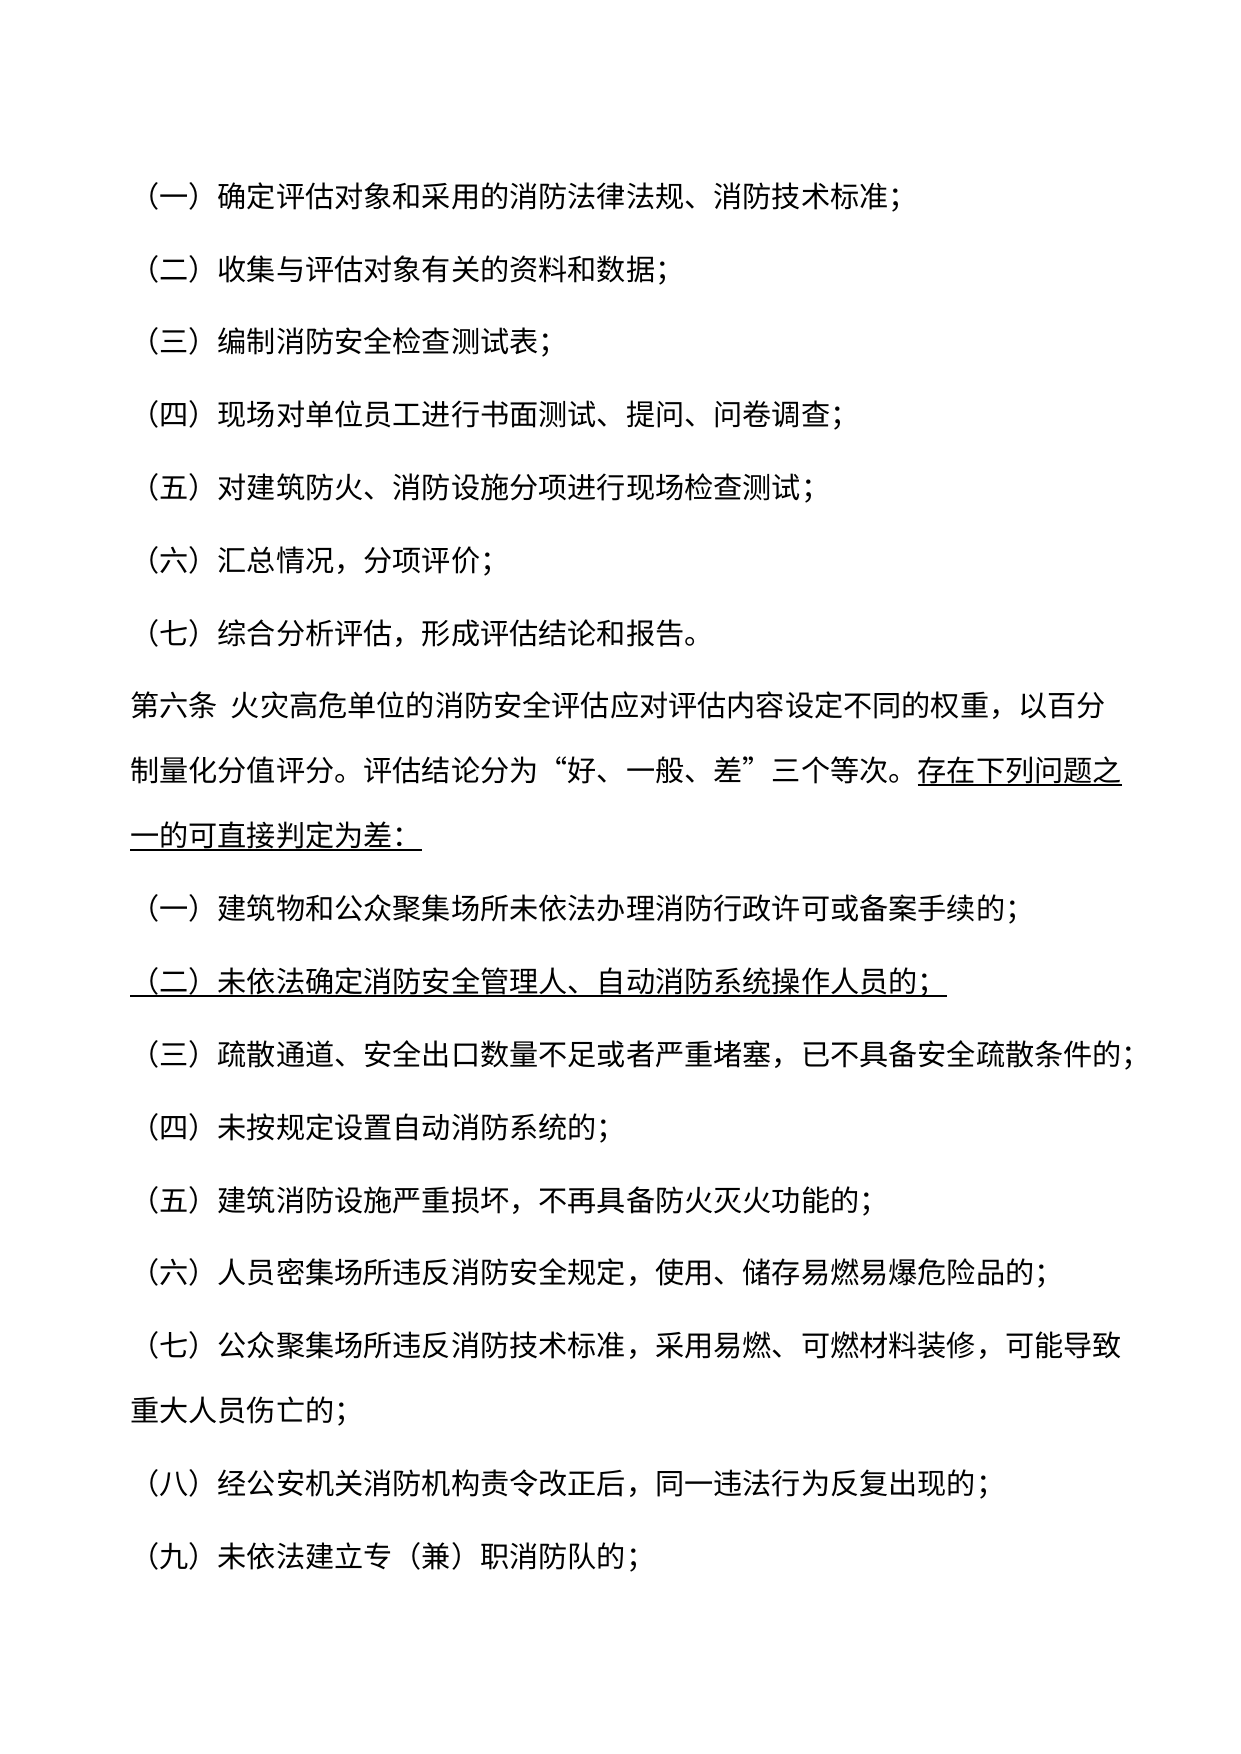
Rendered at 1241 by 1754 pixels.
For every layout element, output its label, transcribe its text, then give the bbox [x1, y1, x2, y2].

text （一）确定评估对象和采用的消防法律法规、消防技术标准； [130, 162, 1128, 227]
text （六）人员密集场所违反消防安全规定，使用、储存易燃易爆危险品的； [130, 1238, 1128, 1303]
text （九）未依法建立专（兼）职消防队的； [130, 1522, 1128, 1587]
text （三）疏散通道、安全出口数量不足或者严重堵塞，已不具备安全疏散条件的； [130, 1020, 1128, 1085]
text （二）未依法确定消防安全管理人、自动消防系统操作人员的； [130, 947, 1128, 1012]
text （七）综合分析评估，形成评估结论和报告。 [130, 599, 1128, 664]
text （四）未按规定设置自动消防系统的； [130, 1093, 1128, 1158]
text （七）公众聚集场所违反消防技术标准，采用易燃、可燃材料装修，可能导致重大人员伤亡的； [130, 1311, 1128, 1441]
text （八）经公安机关消防机构责令改正后，同一违法行为反复出现的； [130, 1449, 1128, 1514]
text 第六条 火灾高危单位的消防安全评估应对评估内容设定不同的权重，以百分制量化分值评分。评估结论分为“好、一般、差”三个等次。存在下列问题之一的可直接判定为差： [130, 672, 1128, 867]
text （六）汇总情况，分项评价； [130, 526, 1128, 591]
text （二）收集与评估对象有关的资料和数据； [130, 235, 1128, 300]
text （三）编制消防安全检查测试表； [130, 308, 1128, 373]
text （四）现场对单位员工进行书面测试、提问、问卷调查； [130, 380, 1128, 445]
text （五）建筑消防设施严重损坏，不再具备防火灭火功能的； [130, 1166, 1128, 1231]
text （五）对建筑防火、消防设施分项进行现场检查测试； [130, 453, 1128, 518]
text （一）建筑物和公众聚集场所未依法办理消防行政许可或备案手续的； [130, 874, 1128, 939]
